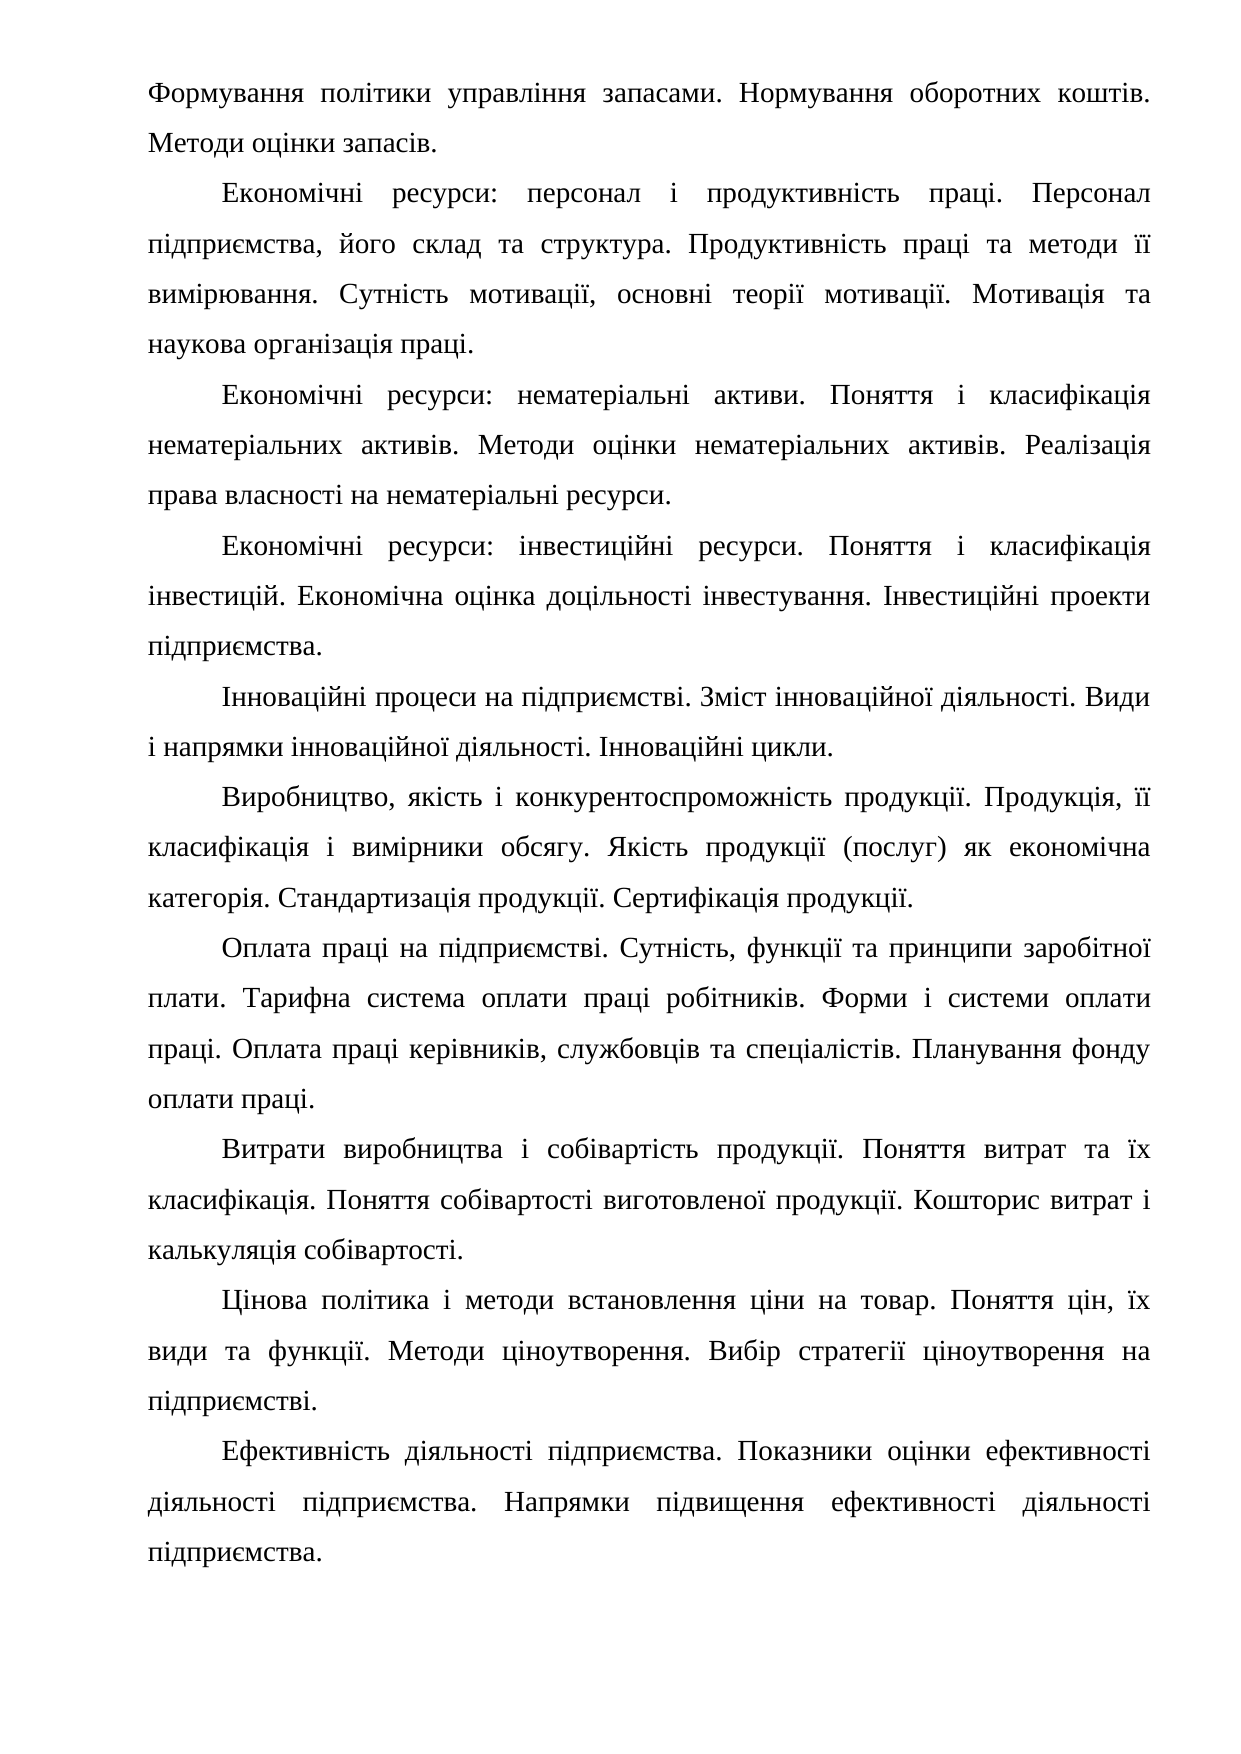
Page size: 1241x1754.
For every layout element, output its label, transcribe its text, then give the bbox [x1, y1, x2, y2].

text Оплата праці на підприємстві. Сутність, функції та принципи заробітної плати. Тарифна система оплати праці робітників. Форми і системи оплати праці. Оплата праці керівників, службовців та спеціалістів. Планування фонду оплати праці. [148, 930, 1152, 1115]
text Виробництво, якість і конкурентоспроможність продукції. Продукція, її класифікація і вимірники обсягу. Якість продукції (послуг) як економічна категорія. Стандартизація продукції. Сертифікація продукції. [148, 779, 1152, 913]
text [148, 75, 1152, 159]
text Витрати виробництва і собівартість продукції. Поняття витрат та їх класифікація. Поняття собівартості виготовленої продукції. Кошторис витрат і калькуляція собівартості. [148, 1131, 1152, 1266]
text Економічні ресурси: персонал і продуктивність праці. Персонал підприємства, його склад та структура. Продуктивність праці та методи її вимірювання. Сутність мотивації, основні теорії мотивації. Мотивація та наукова організація праці. [148, 176, 1152, 360]
text Ефективність діяльності підприємства. Показники оцінки ефективності діяльності підприємства. Напрямки підвищення ефективності діяльності підприємства. [148, 1433, 1152, 1567]
text Економічні ресурси: інвестиційні ресурси. Поняття і класифікація інвестицій. Економічна оцінка доцільності інвестування. Інвестиційні проекти підприємства. [148, 528, 1152, 662]
text Інноваційні процеси на підприємстві. Зміст інноваційної діяльності. Види і напрямки інноваційної діяльності. Інноваційні цикли. [148, 679, 1152, 762]
text Цінова політика і методи встановлення ціни на товар. Поняття цін, їх види та функції. Методи ціноутворення. Вибір стратегії ціноутворення на підприємстві. [148, 1282, 1152, 1417]
text Економічні ресурси: нематеріальні активи. Поняття і класифікація нематеріальних активів. Методи оцінки нематеріальних активів. Реалізація права власності на нематеріальні ресурси. [148, 377, 1152, 511]
